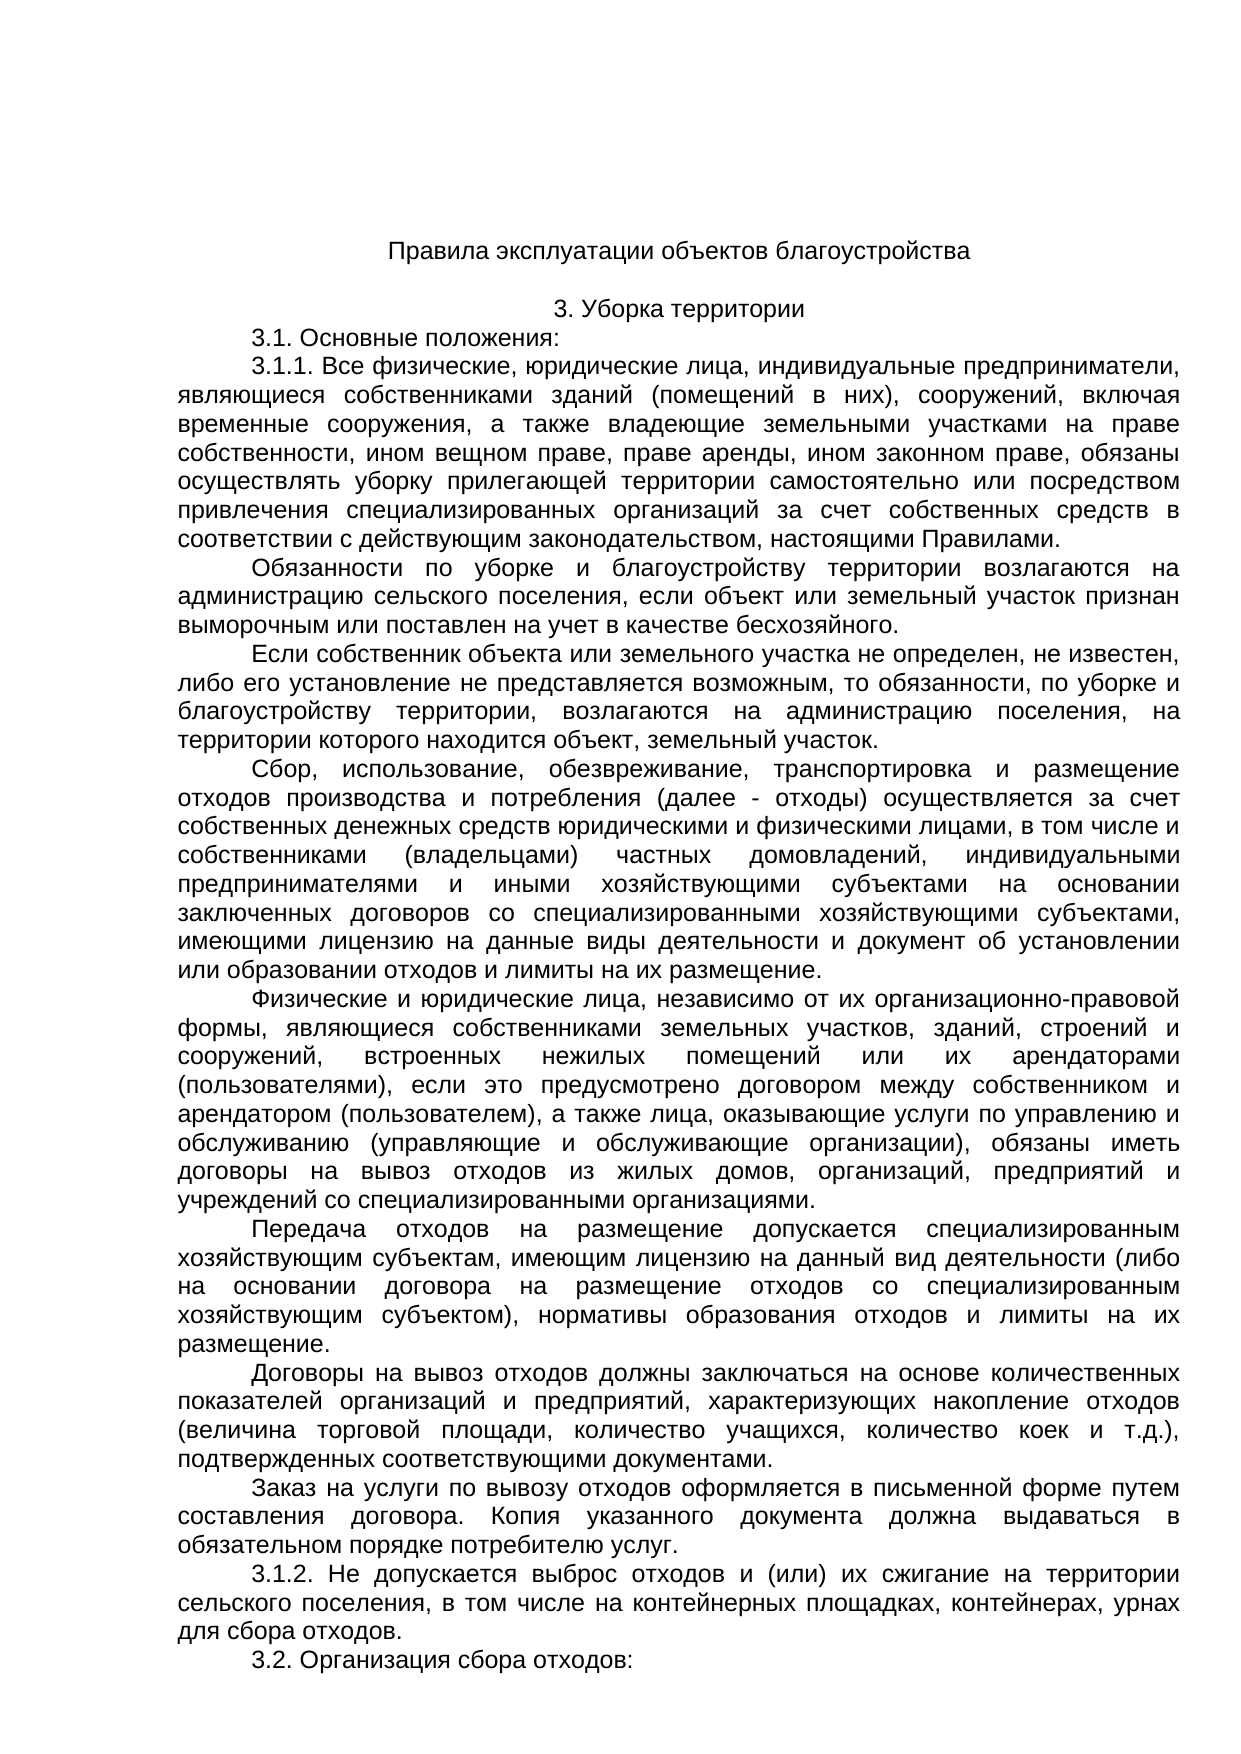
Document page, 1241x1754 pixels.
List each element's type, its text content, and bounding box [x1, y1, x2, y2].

text Правила эксплуатации объектов благоустройства [177, 236, 1181, 265]
text 3. Уборка территории [177, 294, 1181, 322]
text Обязанности по уборке и благоустройству территории возлагаются на администрацию сельского поселения, если объект или земельный участок признан выморочным или поставлен на учет в качестве бесхозяйного. [177, 552, 1181, 639]
text Заказ на услуги по вывозу отходов оформляется в письменной форме путем составления договора. Копия указанного документа должна выдаваться в обязательном порядке потребителю услуг. [177, 1472, 1181, 1559]
text 3.1.2. Не допускается выброс отходов и (или) их сжигание на территории сельского поселения, в том числе на контейнерных площадках, контейнерах, урнах для сбора отходов. [177, 1559, 1181, 1645]
text 3.2. Организация сбора отходов: [177, 1645, 1181, 1674]
text Передача отходов на размещение допускается специализированным хозяйствующим субъектам, имеющим лицензию на данный вид деятельности (либо на основании договора на размещение отходов со специализированным хозяйствующим субъектом), нормативы образования отходов и лимиты на их размещение. [177, 1214, 1181, 1357]
text Сбор, использование, обезвреживание, транспортировка и размещение отходов производства и потребления (далее - отходы) осуществляется за счет собственных денежных средств юридическими и физическими лицами, в том числе и собственниками (владельцами) частных домовладений, индивидуальными предпринимателями и иными хозяйствующими субъектами на основании заключенных договоров со специализированными хозяйствующими субъектами, имеющими лицензию на данные виды деятельности и документ об установлении или образовании отходов и лимиты на их размещение. [177, 754, 1181, 984]
text 3.1.1. Все физические, юридические лица, индивидуальные предприниматели, являющиеся собственниками зданий (помещений в них), сооружений, включая временные сооружения, а также владеющие земельными участками на праве собственности, ином вещном праве, праве аренды, ином законном праве, обязаны осуществлять уборку прилегающей территории самостоятельно или посредством привлечения специализированных организаций за счет собственных средств в соответствии с действующим законодательством, настоящими Правилами. [177, 351, 1181, 552]
text 3.1. Основные положения: [177, 322, 1181, 351]
text Договоры на вывоз отходов должны заключаться на основе количественных показателей организаций и предприятий, характеризующих накопление отходов (величина торговой площади, количество учащихся, количество коек и т.д.), подтвержденных соответствующими документами. [177, 1357, 1181, 1472]
text Физические и юридические лица, независимо от их организационно-правовой формы, являющиеся собственниками земельных участков, зданий, строений и сооружений, встроенных нежилых помещений или их арендаторами (пользователями), если это предусмотрено договором между собственником и арендатором (пользователем), а также лица, оказывающие услуги по управлению и обслуживанию (управляющие и обслуживающие организации), обязаны иметь договоры на вывоз отходов из жилых домов, организаций, предприятий и учреждений со специализированными организациями. [177, 984, 1181, 1214]
text Если собственник объекта или земельного участка не определен, не известен, либо его установление не представляется возможным, то обязанности, по уборке и благоустройству территории, возлагаются на администрацию поселения, на территории которого находится объект, земельный участок. [177, 639, 1181, 754]
